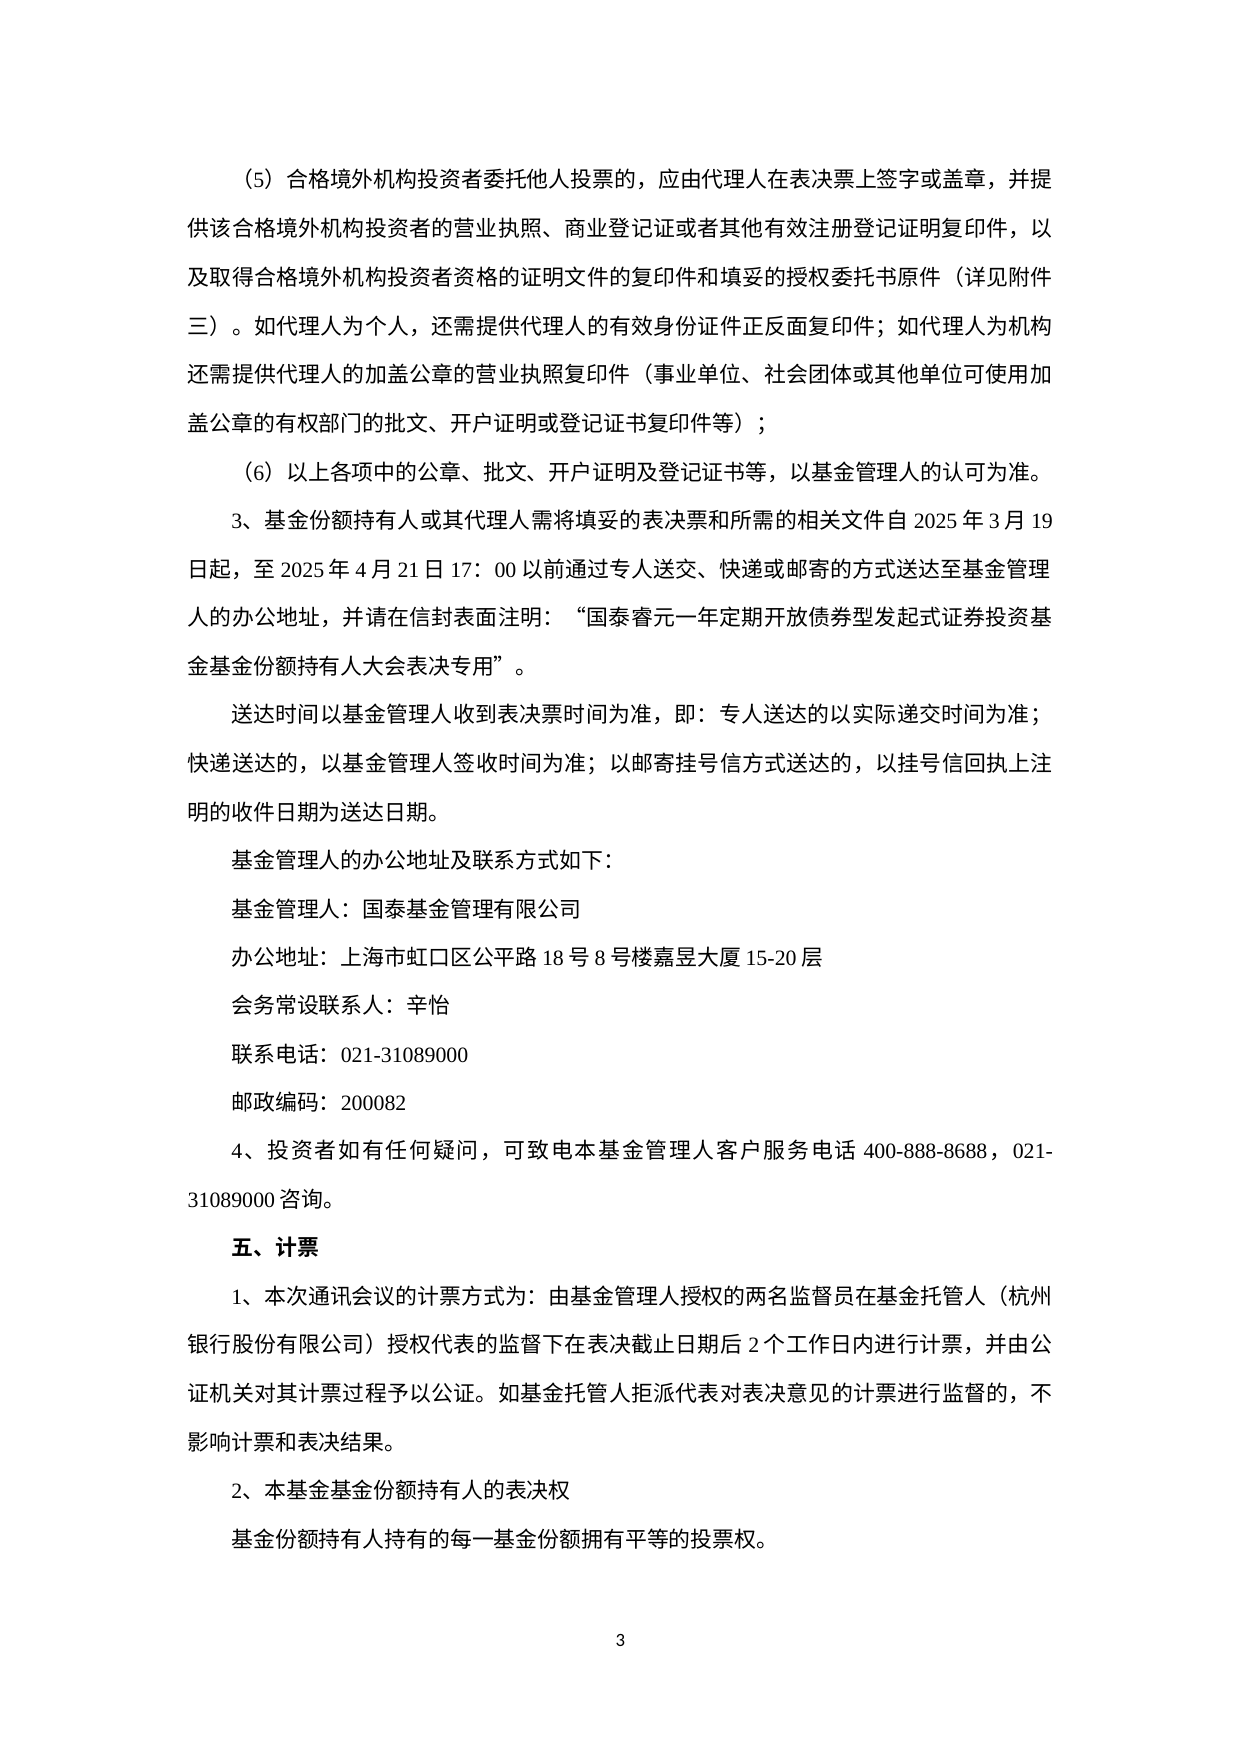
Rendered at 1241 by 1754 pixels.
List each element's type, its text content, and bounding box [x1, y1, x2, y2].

text 会务常设联系人：辛怡 [187, 988, 1053, 1020]
text 基金管理人的办公地址及联系方式如下： [187, 843, 1053, 875]
text 联系电话：021-31089000 [187, 1036, 1053, 1069]
text 办公地址：上海市虹口区公平路18号8号楼嘉昱大厦15-20层 [187, 939, 1053, 972]
text （5）合格境外机构投资者委托他人投票的，应由代理人在表决票上签字或盖章，并提供该合格境外机构投资者的营业执照、商业登记证或者其他有效注册登记证明复印件，以及取得合格境外机构投资者资格的证明文件的复印件和填妥的授权委托书原件（详见附件三）。如代理人为个人，还需提供代理人的有效身份证件正反面复印件；如代理人为机构，还需提供代理人的加盖公章的营业执照复印件（事业单位、社会团体或其他单位可使用加盖公章的有权部门的批文、开户证明或登记证书复印件等）； [187, 162, 1053, 438]
text 邮政编码：200082 [187, 1084, 1053, 1117]
text 送达时间以基金管理人收到表决票时间为准，即：专人送达的以实际递交时间为准；快递送达的，以基金管理人签收时间为准；以邮寄挂号信方式送达的，以挂号信回执上注明的收件日期为送达日期。 [187, 697, 1053, 827]
text （6）以上各项中的公章、批文、开户证明及登记证书等，以基金管理人的认可为准。 [187, 454, 1053, 487]
text 基金份额持有人持有的每一基金份额拥有平等的投票权。 [187, 1521, 1053, 1554]
text 基金管理人：国泰基金管理有限公司 [187, 891, 1053, 924]
text 五、计票 [187, 1230, 1053, 1262]
text 4、投资者如有任何疑问，可致电本基金管理人客户服务电话400-888-8688，021-31089000咨询。 [187, 1133, 1053, 1214]
text 2、本基金基金份额持有人的表决权 [187, 1473, 1053, 1505]
text 3、基金份额持有人或其代理人需将填妥的表决票和所需的相关文件自2025年3月19日起，至2025年4月21日17：00以前通过专人送交、快递或邮寄的方式送达至基金管理人的办公地址，并请在信封表面注明：“国泰睿元一年定期开放债券型发起式证券投资基金基金份额持有人大会表决专用”。 [187, 502, 1053, 681]
text 1、本次通讯会议的计票方式为：由基金管理人授权的两名监督员在基金托管人（杭州银行股份有限公司）授权代表的监督下在表决截止日期后2个工作日内进行计票，并由公证机关对其计票过程予以公证。如基金托管人拒派代表对表决意见的计票进行监督的，不影响计票和表决结果。 [187, 1278, 1053, 1457]
